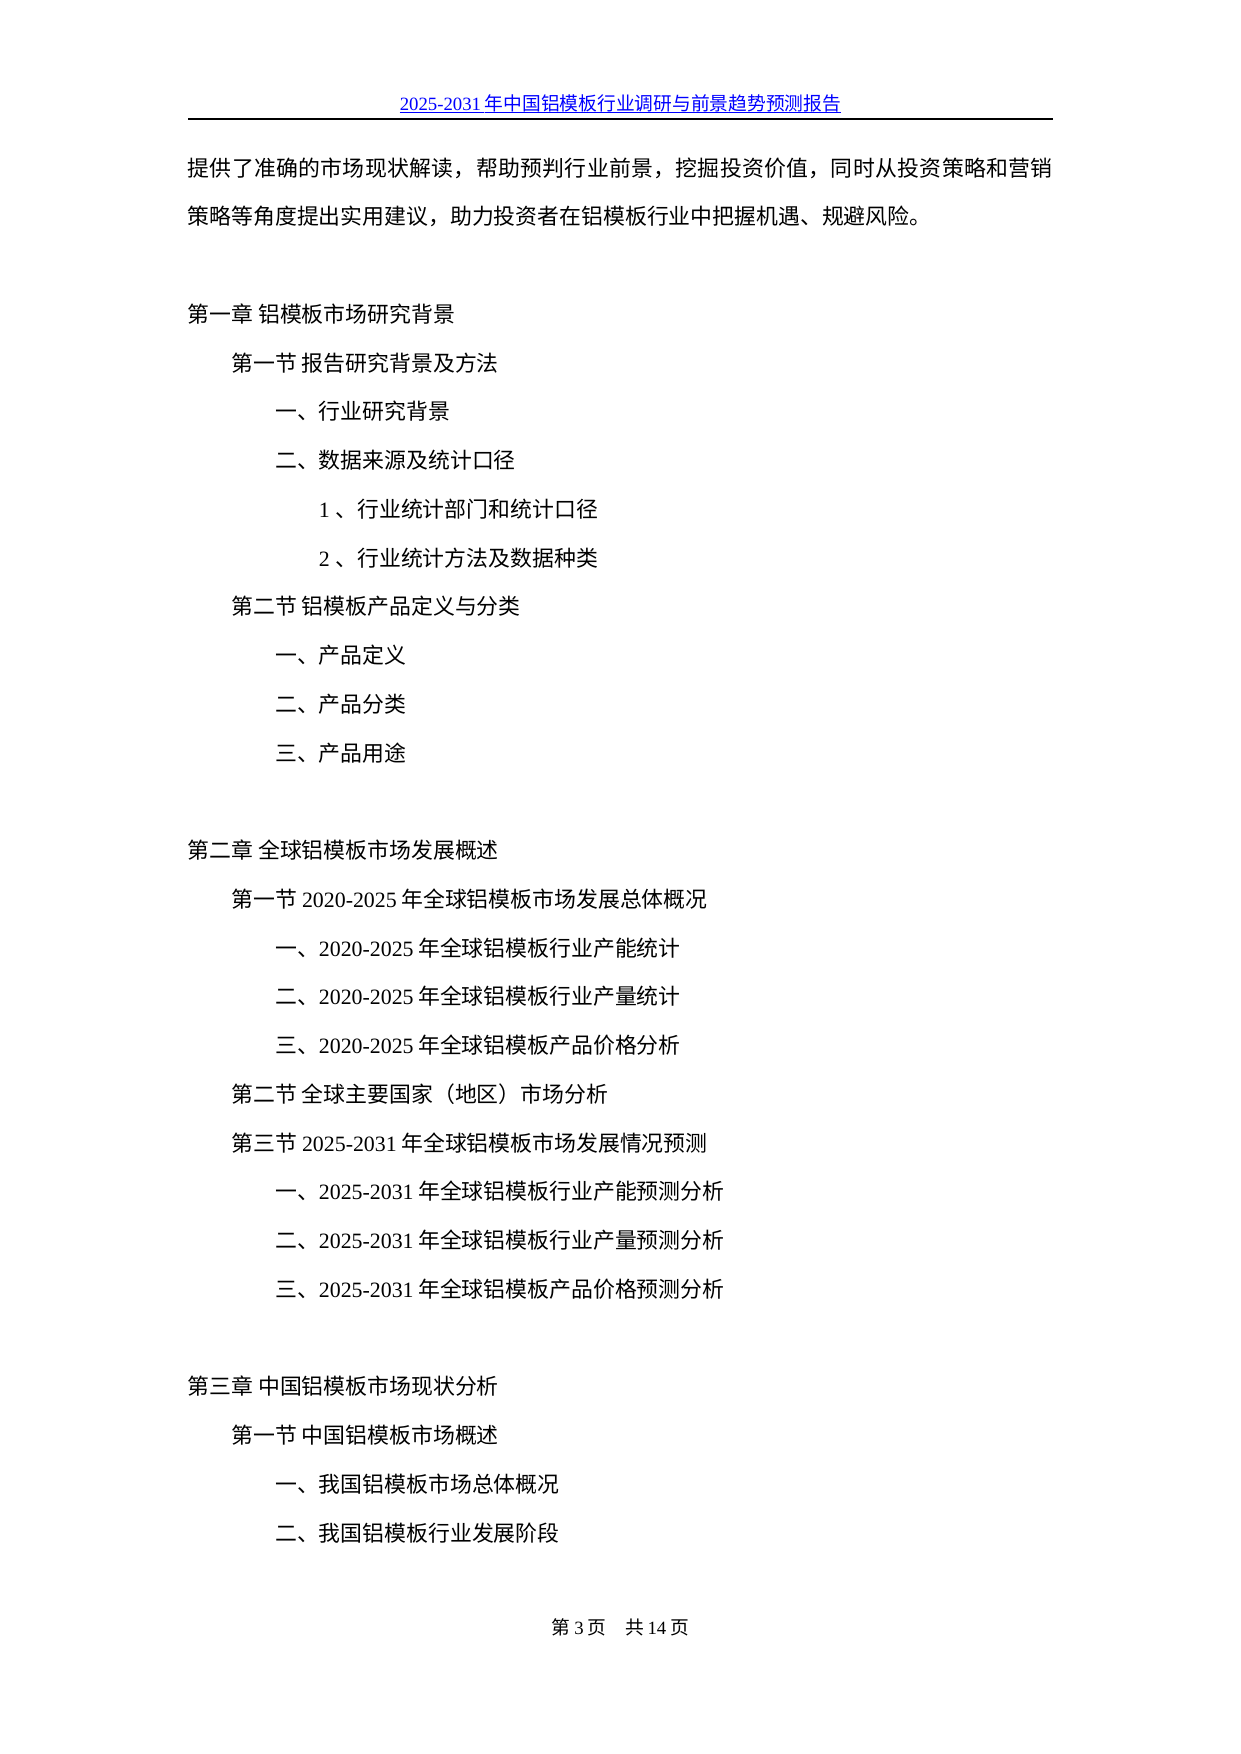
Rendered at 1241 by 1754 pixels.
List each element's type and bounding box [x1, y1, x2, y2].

text [187, 150, 1053, 1548]
